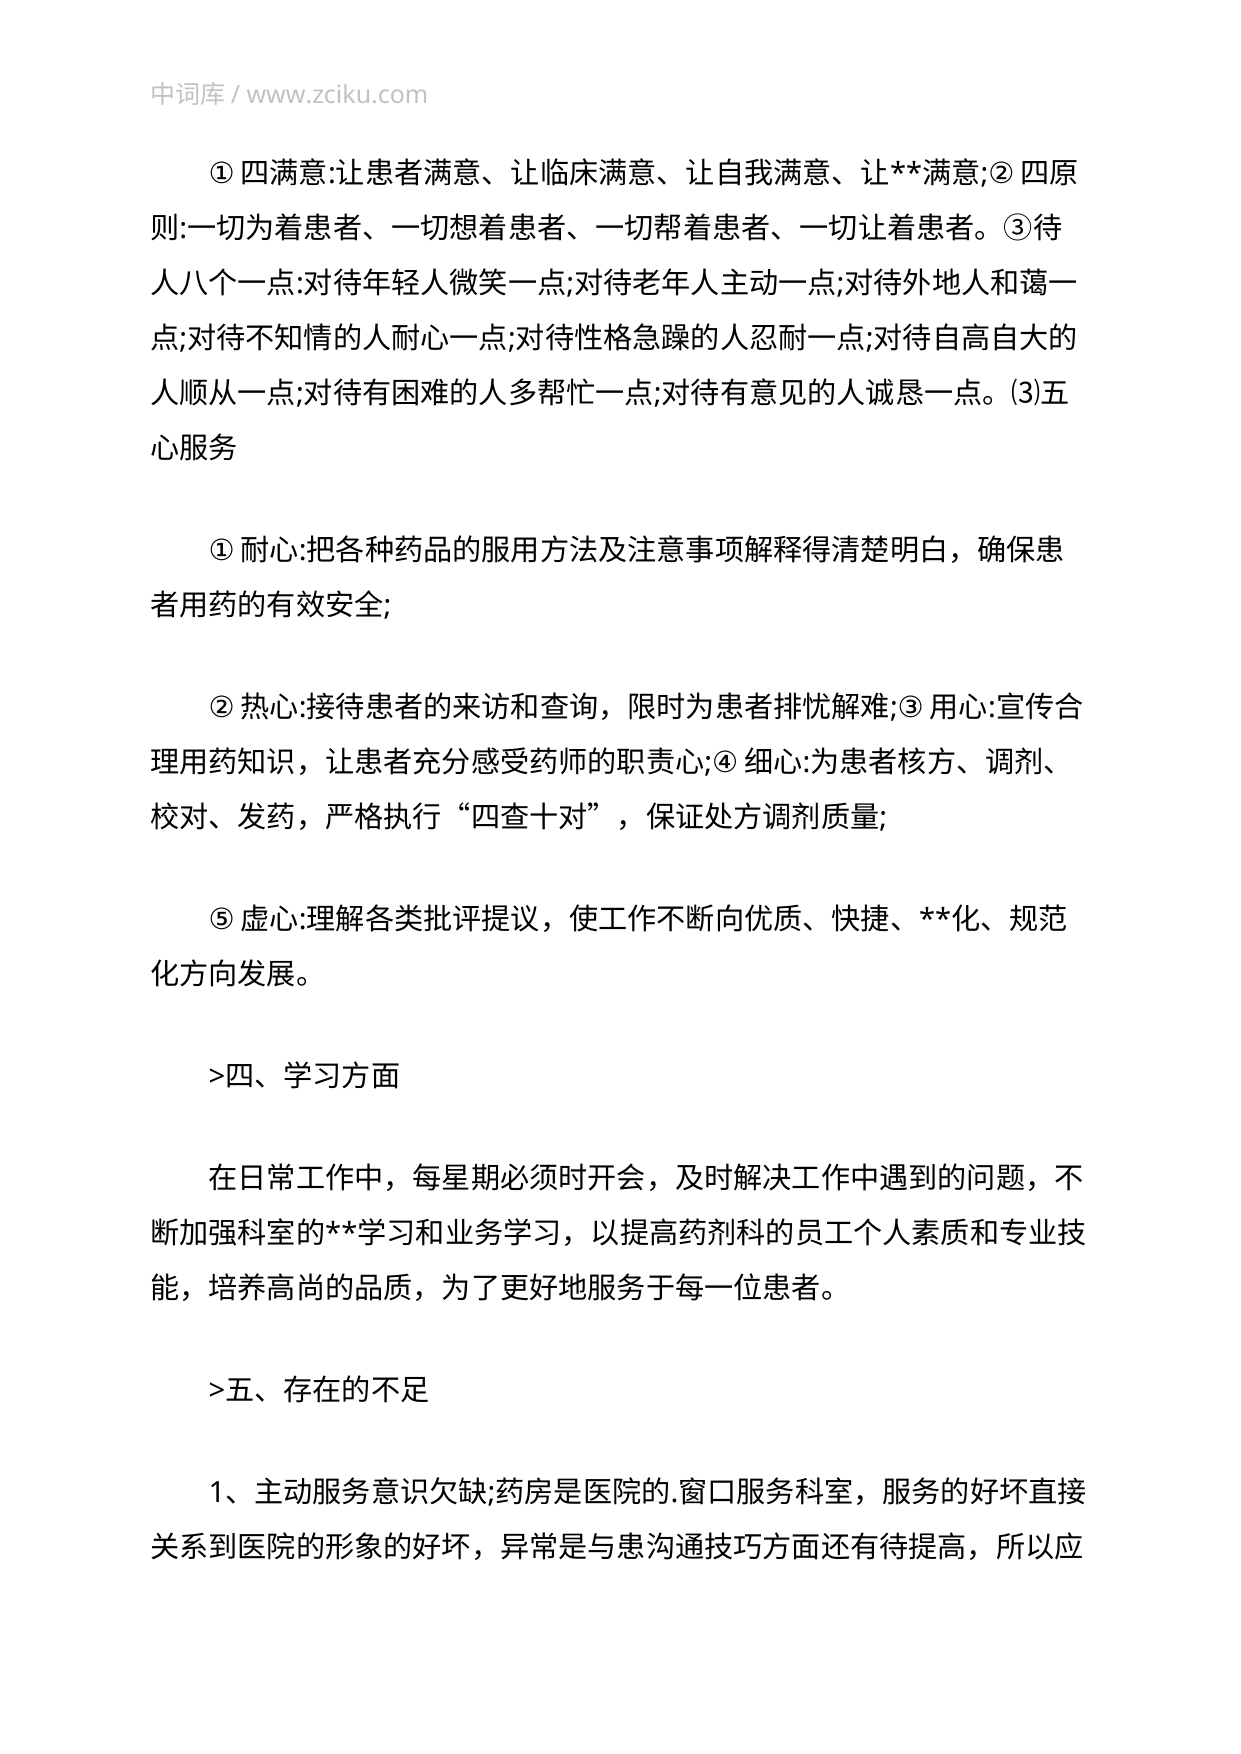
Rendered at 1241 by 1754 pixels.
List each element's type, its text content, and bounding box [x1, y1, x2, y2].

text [150, 1468, 1090, 1565]
text 在日常工作中，每星期必须时开会，及时解决工作中遇到的问题，不断加强科室的**学习和业务学习，以提高药剂科的员工个人素质和专业技能，培养高尚的品质，为了更好地服务于每一位患者。 [150, 1154, 1090, 1307]
text >四、学习方面 [150, 1052, 1090, 1095]
text ⑤虚心:理解各类批评提议，使工作不断向优质、快捷、**化、规范化方向发展。 [150, 896, 1090, 993]
text ①耐心:把各种药品的服用方法及注意事项解释得清楚明白，确保患者用药的有效安全; [150, 527, 1090, 624]
text ①四满意:让患者满意、让临床满意、让自我满意、让**满意;②四原则:一切为着患者、一切想着患者、一切帮着患者、一切让着患者。③待人八个一点:对待年轻人微笑一点;对待老年人主动一点;对待外地人和蔼一点;对待不知情的人耐心一点;对待性格急躁的人忍耐一点;对待自高自大的人顺从一点;对待有困难的人多帮忙一点;对待有意见的人诚恳一点。⑶五心服务 [150, 150, 1090, 467]
text ②热心:接待患者的来访和查询，限时为患者排忧解难;③用心:宣传合理用药知识，让患者充分感受药师的职责心;④细心:为患者核方、调剂、校对、发药，严格执行“四查十对”，保证处方调剂质量; [150, 684, 1090, 836]
text >五、存在的不足 [150, 1366, 1090, 1408]
